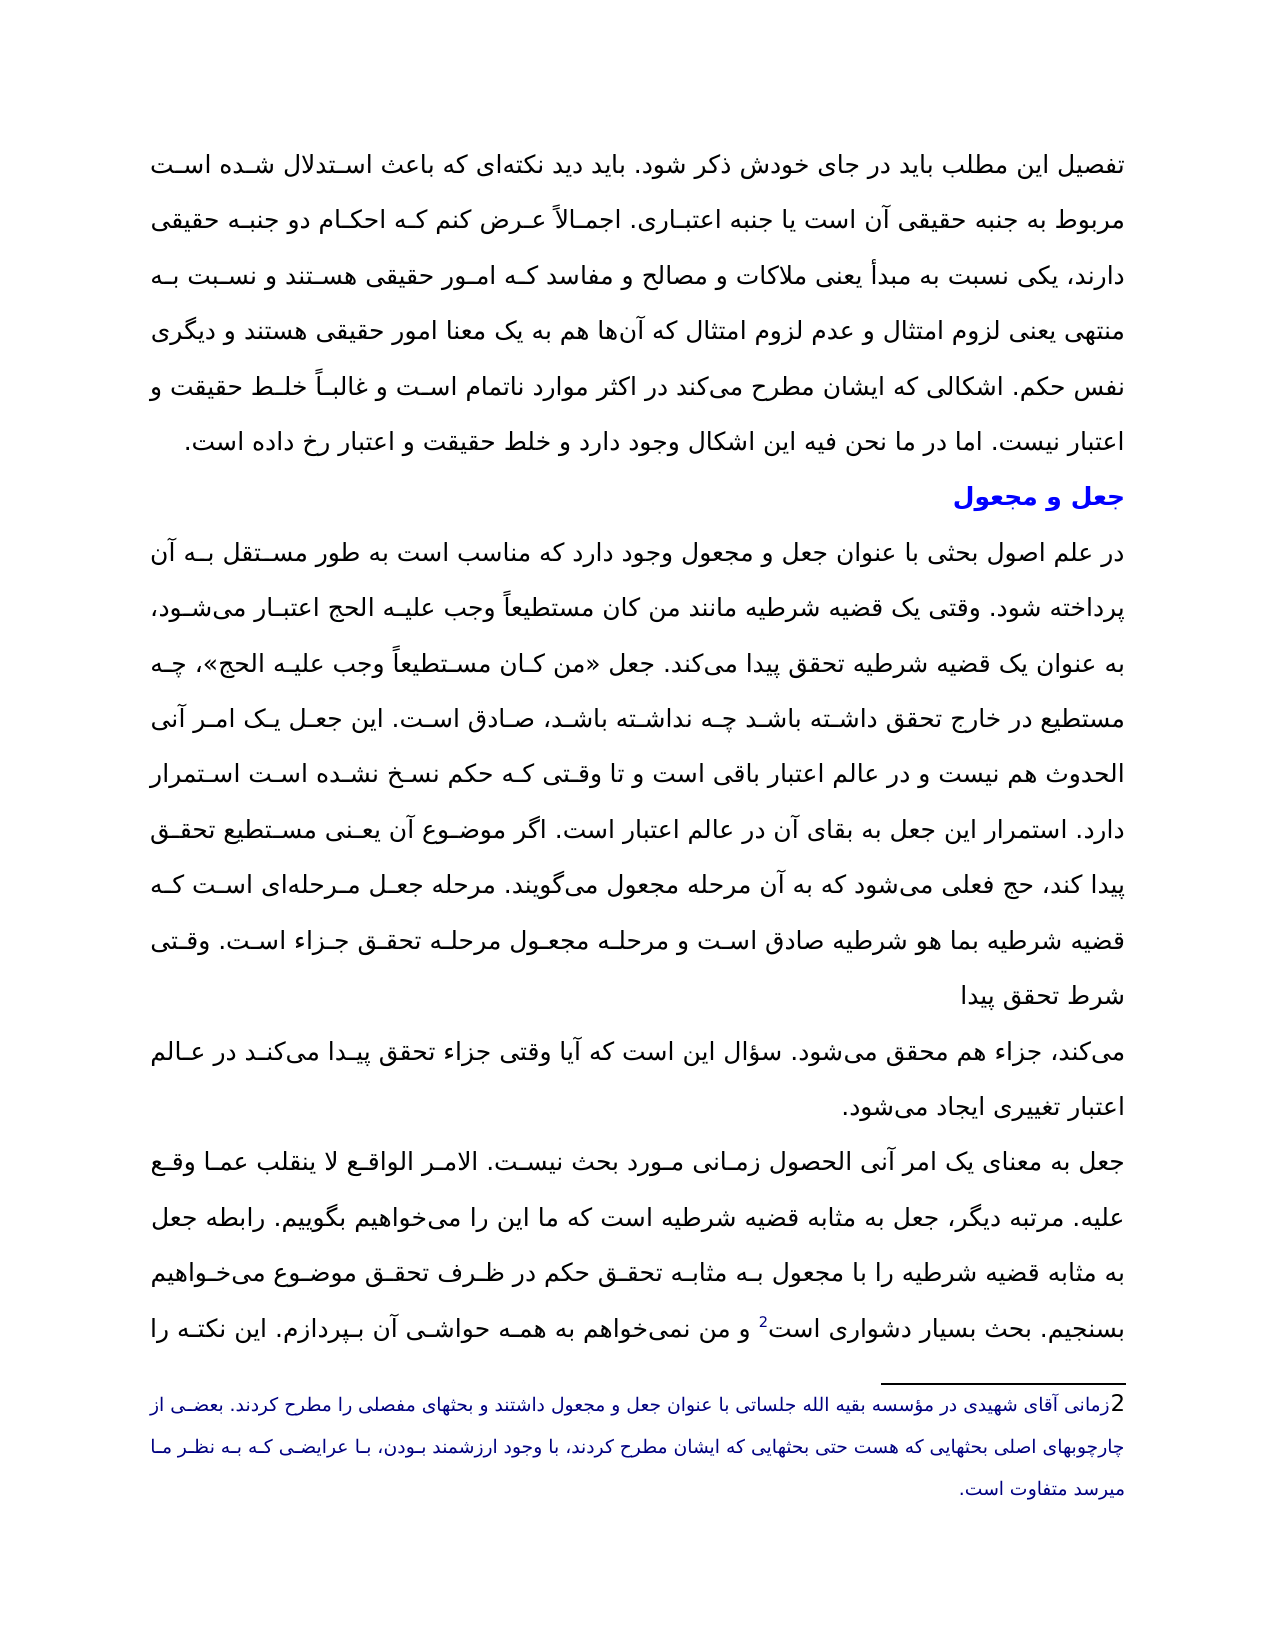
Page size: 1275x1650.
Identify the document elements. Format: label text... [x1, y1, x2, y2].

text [150, 1147, 1125, 1343]
text جعل و مجعول [150, 482, 1125, 512]
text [150, 150, 1125, 456]
text در علم اصول بحثی با عنوان جعل و مجعول وجود دارد که مناسب است به طور مستقل به آن پرداخته شود. وقتی یک قضیه شرطیه مانند من کان مستطیعاً وجب علیه الحج اعتبار می‌شود، به عنوان یک قضیه شرطیه تحقق پیدا می‌کند. جعل «من کان مستطیعاً وجب علیه الحج»، چه مستطیع در خارج تحقق داشته باشد چه نداشته باشد، صادق است. این جعل یک امر آنی الحدوث هم نیست و در عالم اعتبار باقی است و تا وقتی که حکم نسخ نشده است استمرار دارد. استمرار این جعل به بقای آن در عالم اعتبار است. اگر موضوع آن یعنی مستطیع تحقق پیدا کند، حج فعلی می‌شود که به آن مرحله مجعول می‌گویند. مرحله جعل مرحله‌ای است که قضیه شرطیه بما هو شرطیه صادق است و مرحله مجعول مرحله تحقق جزاء است. وقتی شرط تحقق پیدا [150, 538, 1125, 1010]
text می‌کند، جزاء هم محقق می‌شود. سؤال این است که آیا وقتی جزاء تحقق پیدا می‌کند در عالم اعتبار تغییری ایجاد می‌شود. [150, 1037, 1125, 1121]
